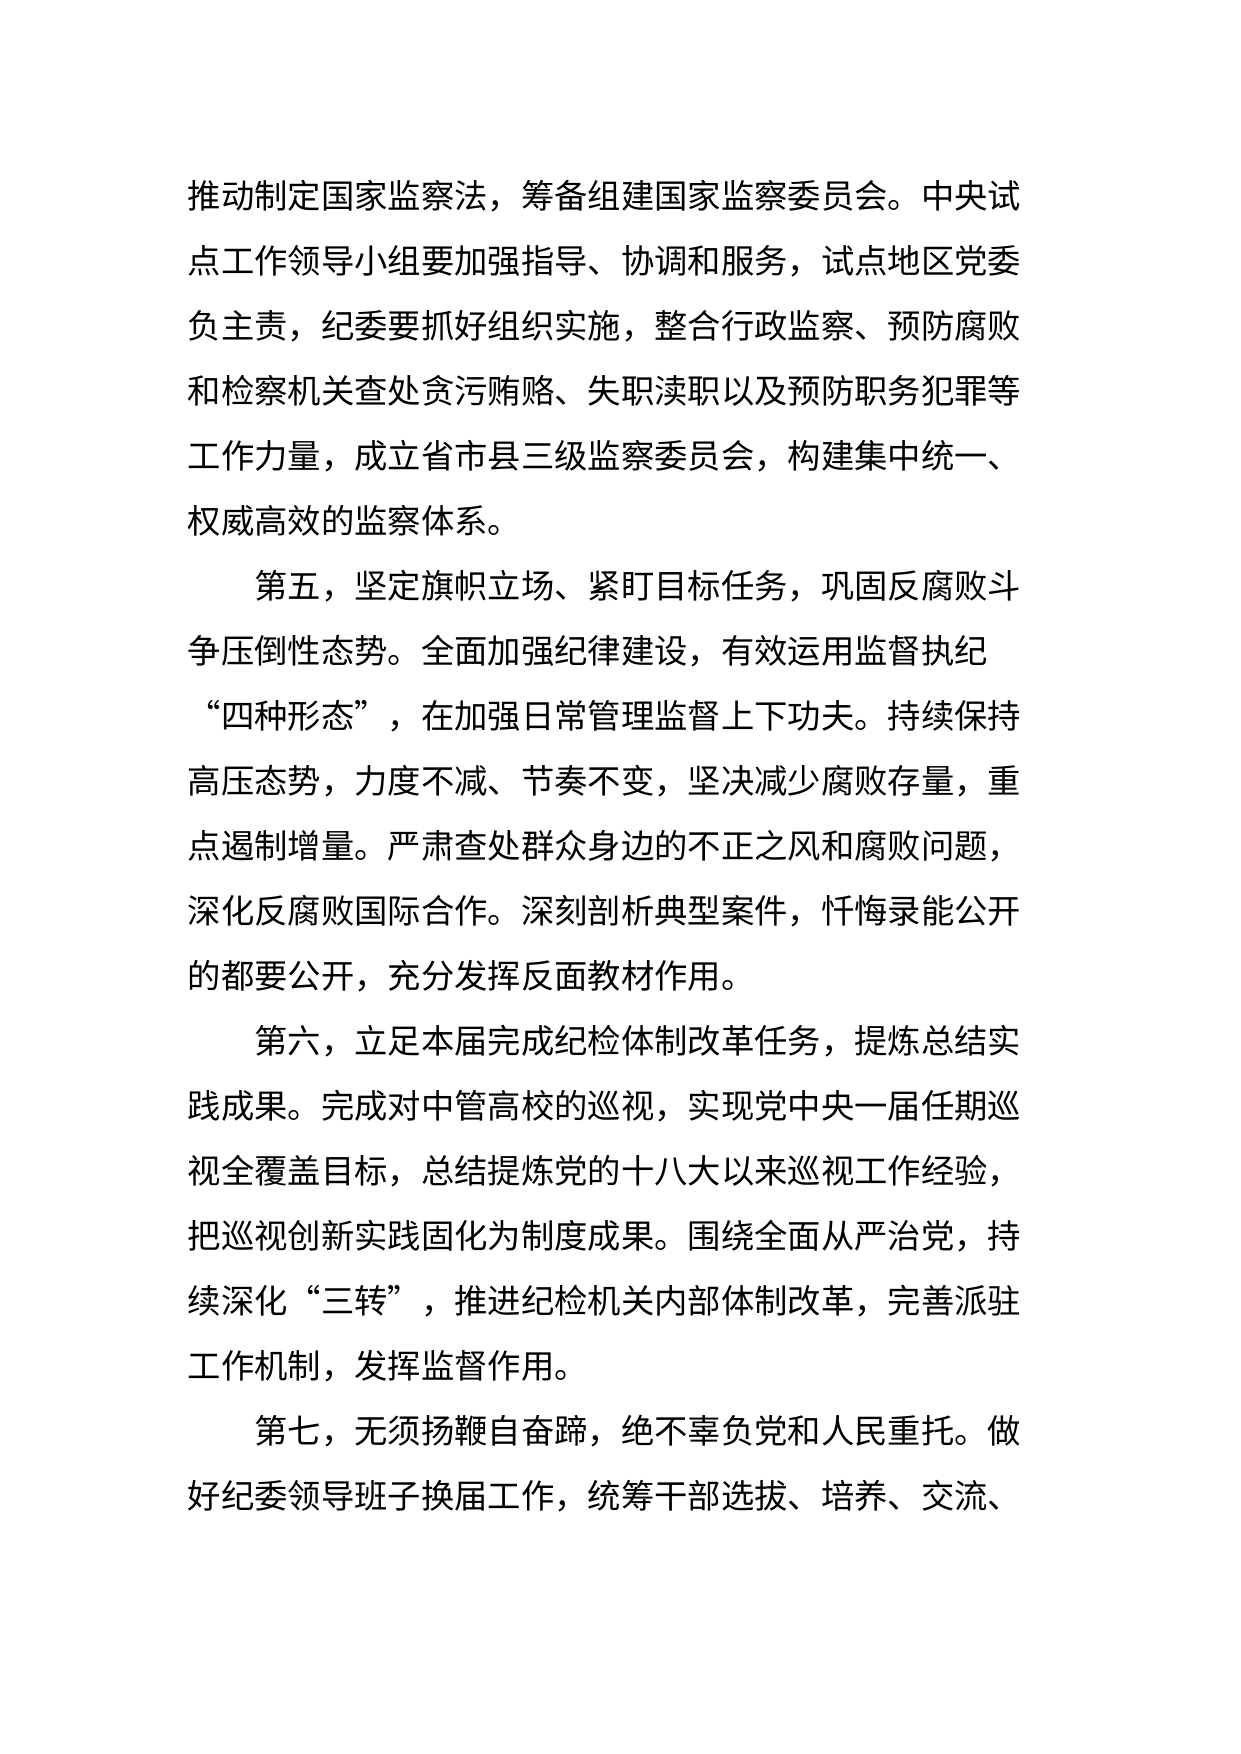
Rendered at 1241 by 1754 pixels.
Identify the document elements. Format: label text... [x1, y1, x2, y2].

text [187, 162, 1053, 552]
text 第五，坚定旗帜立场、紧盯目标任务，巩固反腐败斗争压倒性态势。全面加强纪律建设，有效运用监督执纪“四种形态”，在加强日常管理监督上下功夫。持续保持高压态势，力度不减、节奏不变，坚决减少腐败存量，重点遏制增量。严肃查处群众身边的不正之风和腐败问题，深化反腐败国际合作。深刻剖析典型案件，忏悔录能公开的都要公开，充分发挥反面教材作用。 [187, 552, 1053, 1007]
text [187, 1397, 1053, 1527]
text 第六，立足本届完成纪检体制改革任务，提炼总结实践成果。完成对中管高校的巡视，实现党中央一届任期巡视全覆盖目标，总结提炼党的十八大以来巡视工作经验，把巡视创新实践固化为制度成果。围绕全面从严治党，持续深化“三转”，推进纪检机关内部体制改革，完善派驻工作机制，发挥监督作用。 [187, 1007, 1053, 1397]
